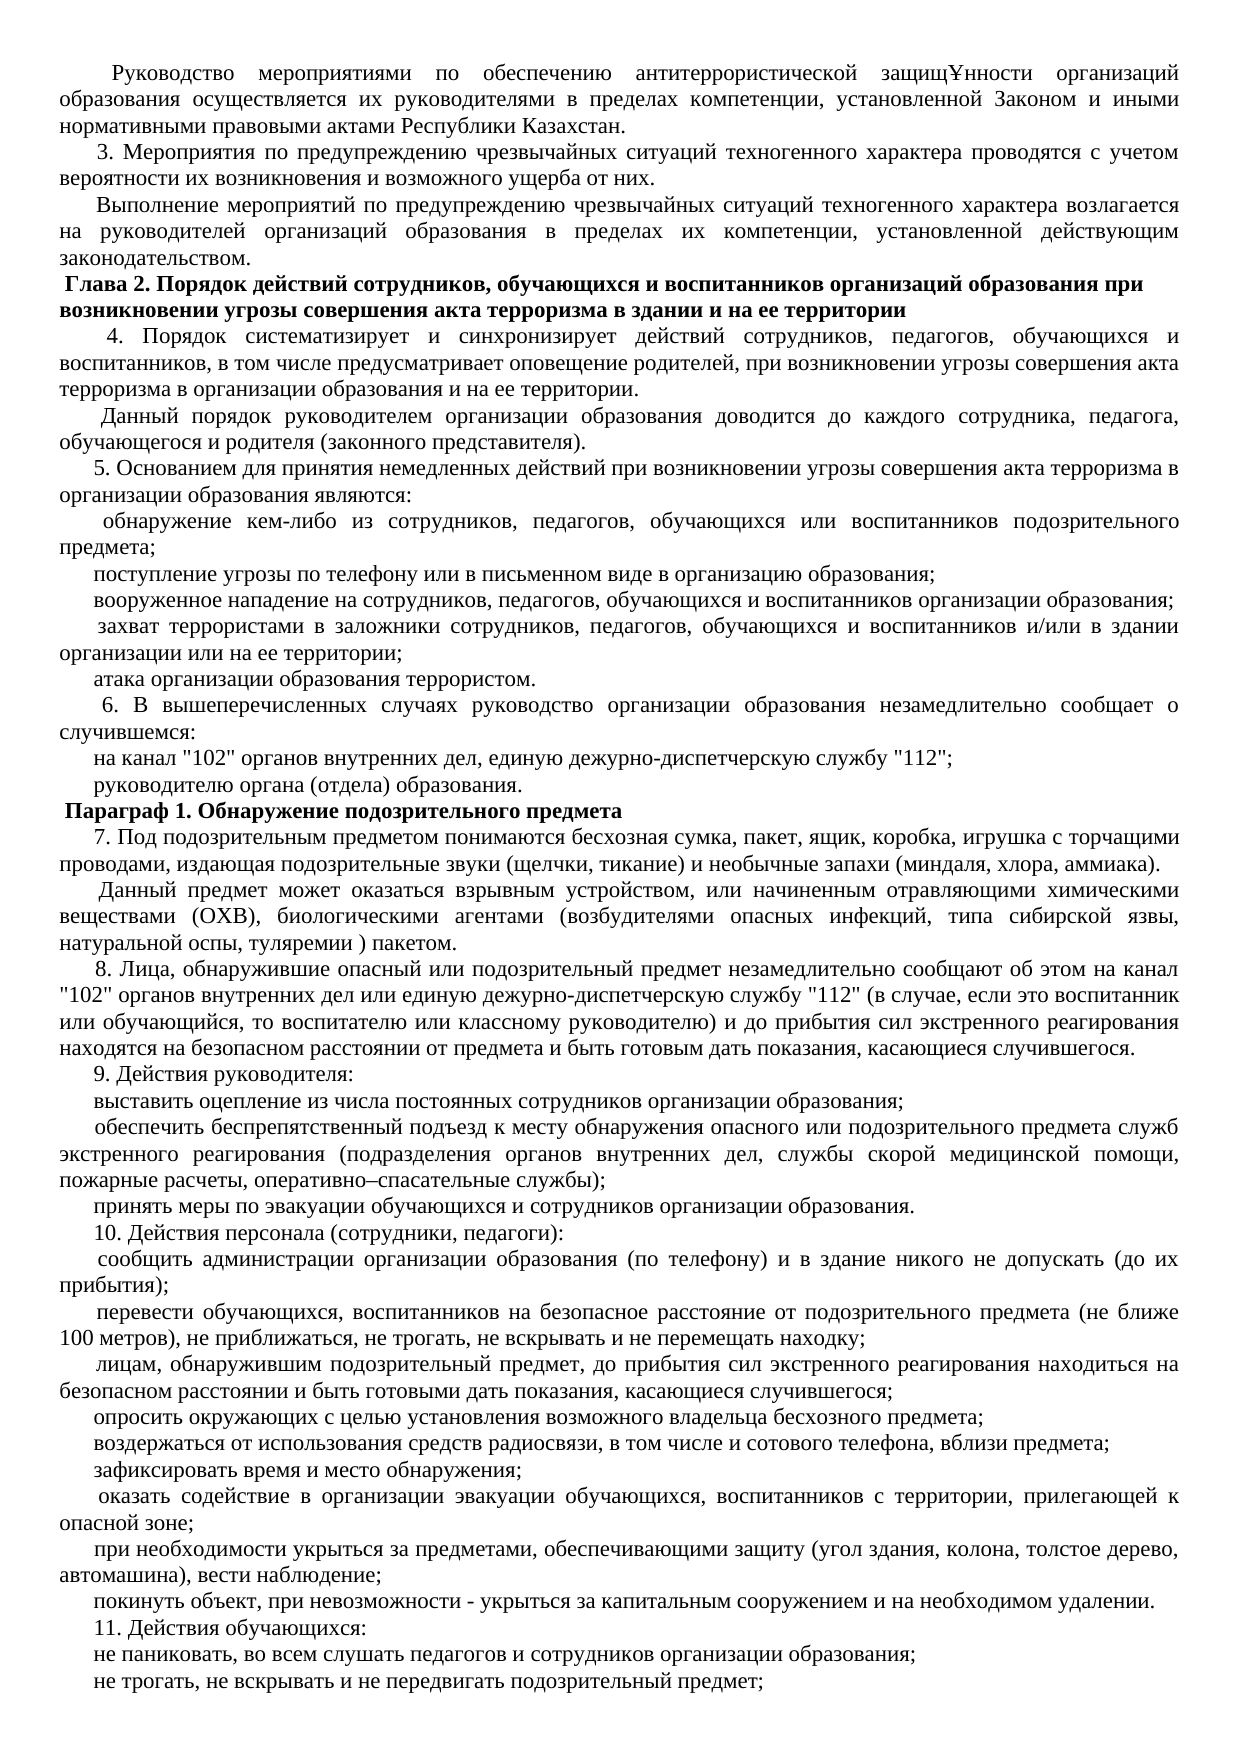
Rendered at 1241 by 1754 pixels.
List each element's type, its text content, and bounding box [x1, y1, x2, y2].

text обеспечить беспрепятственный подъезд к месту обнаружения опасного или подозрительного предмета служб экстренного реагирования (подразделения органов внутренних дел, службы скорой медицинской помощи, пожарные расчеты, оперативно–спасательные службы); [59, 1113, 1181, 1192]
text сообщить администрации организации образования (по телефону) и в здание никого не допускать (до их прибытия); [59, 1245, 1181, 1298]
text поступление угрозы по телефону или в письменном виде в организацию образования; [59, 560, 1181, 586]
text Руководство мероприятиями по обеспечению антитеррористической защищҰнности организаций образования осуществляется их руководителями в пределах компетенции, установленной Законом и иными нормативными правовыми актами Республики Казахстан. [59, 59, 1181, 138]
text воздержаться от использования средств радиосвязи, в том числе и сотового телефона, вблизи предмета; [59, 1429, 1181, 1456]
text перевести обучающихся, воспитанников на безопасное расстояние от подозрительного предмета (не ближе 100 метров), не приближаться, не трогать, не вскрывать и не перемещать находку; [59, 1298, 1181, 1350]
text принять меры по эвакуации обучающихся и сотрудников организации образования. [59, 1192, 1181, 1219]
text 7. Под подозрительным предметом понимаются бесхозная сумка, пакет, ящик, коробка, игрушка с торчащими проводами, издающая подозрительные звуки (щелчки, тикание) и необычные запахи (миндаля, хлора, аммиака). [59, 823, 1181, 876]
text 5. Основанием для принятия немедленных действий при возникновении угрозы совершения акта терроризма в организации образования являются: [59, 454, 1181, 507]
text вооруженное нападение на сотрудников, педагогов, обучающихся и воспитанников организации образования; [59, 586, 1181, 612]
text оказать содействие в организации эвакуации обучающихся, воспитанников с территории, прилегающей к опасной зоне; [59, 1482, 1181, 1535]
text опросить окружающих с целью установления возможного владельца бесхозного предмета; [59, 1403, 1181, 1429]
text лицам, обнаружившим подозрительный предмет, до прибытия сил экстренного реагирования находиться на безопасном расстоянии и быть готовыми дать показания, касающиеся случившегося; [59, 1350, 1181, 1403]
text 3. Мероприятия по предупреждению чрезвычайных ситуаций техногенного характера проводятся с учетом вероятности их возникновения и возможного ущерба от них. [59, 138, 1181, 191]
text 8. Лица, обнаружившие опасный или подозрительный предмет незамедлительно сообщают об этом на канал "102" органов внутренних дел или единую дежурно-диспетчерскую службу "112" (в случае, если это воспитанник или обучающийся, то воспитателю или классному руководителю) и до прибытия сил экстренного реагирования находятся на безопасном расстоянии от предмета и быть готовым дать показания, касающиеся случившегося. [59, 955, 1181, 1061]
text 10. Действия персонала (сотрудники, педагоги): [59, 1219, 1181, 1245]
text руководителю органа (отдела) образования. [59, 771, 1181, 797]
text выставить оцепление из числа постоянных сотрудников организации образования; [59, 1087, 1181, 1113]
text при необходимости укрыться за предметами, обеспечивающими защиту (угол здания, колона, толстое дерево, автомашина), вести наблюдение; [59, 1535, 1181, 1588]
text обнаружение кем-либо из сотрудников, педагогов, обучающихся или воспитанников подозрительного предмета; [59, 507, 1181, 560]
text не паниковать, во всем слушать педагогов и сотрудников организации образования; [59, 1640, 1181, 1667]
text зафиксировать время и место обнаружения; [59, 1456, 1181, 1482]
text Данный порядок руководителем организации образования доводится до каждого сотрудника, педагога, обучающегося и родителя (законного представителя). [59, 402, 1181, 454]
text 6. В вышеперечисленных случаях руководство организации образования незамедлительно сообщает о случившемся: [59, 692, 1181, 744]
text Глава 2. Порядок действий сотрудников, обучающихся и воспитанников организаций образования при возникновении угрозы совершения акта терроризма в здании и на ее территории [59, 270, 1181, 323]
text атака организации образования террористом. [59, 665, 1181, 692]
text Выполнение мероприятий по предупреждению чрезвычайных ситуаций техногенного характера возлагается на руководителей организаций образования в пределах их компетенции, установленной действующим законодательством. [59, 191, 1181, 270]
text захват террористами в заложники сотрудников, педагогов, обучающихся и воспитанников и/или в здании организации или на ее территории; [59, 612, 1181, 665]
text 11. Действия обучающихся: [59, 1614, 1181, 1640]
text Параграф 1. Обнаружение подозрительного предмета [59, 797, 1181, 823]
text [59, 1588, 1181, 1614]
text на канал "102" органов внутренних дел, единую дежурно-диспетчерскую службу "112"; [59, 744, 1181, 771]
text не трогать, не вскрывать и не передвигать подозрительный предмет; [59, 1667, 1181, 1693]
text Данный предмет может оказаться взрывным устройством, или начиненным отравляющими химическими веществами (ОХВ), биологическими агентами (возбудителями опасных инфекций, типа сибирской язвы, натуральной оспы, туляремии ) пакетом. [59, 876, 1181, 955]
text 9. Действия руководителя: [59, 1061, 1181, 1087]
text 4. Порядок систематизирует и синхронизирует действий сотрудников, педагогов, обучающихся и воспитанников, в том числе предусматривает оповещение родителей, при возникновении угрозы совершения акта терроризма в организации образования и на ее территории. [59, 323, 1181, 402]
